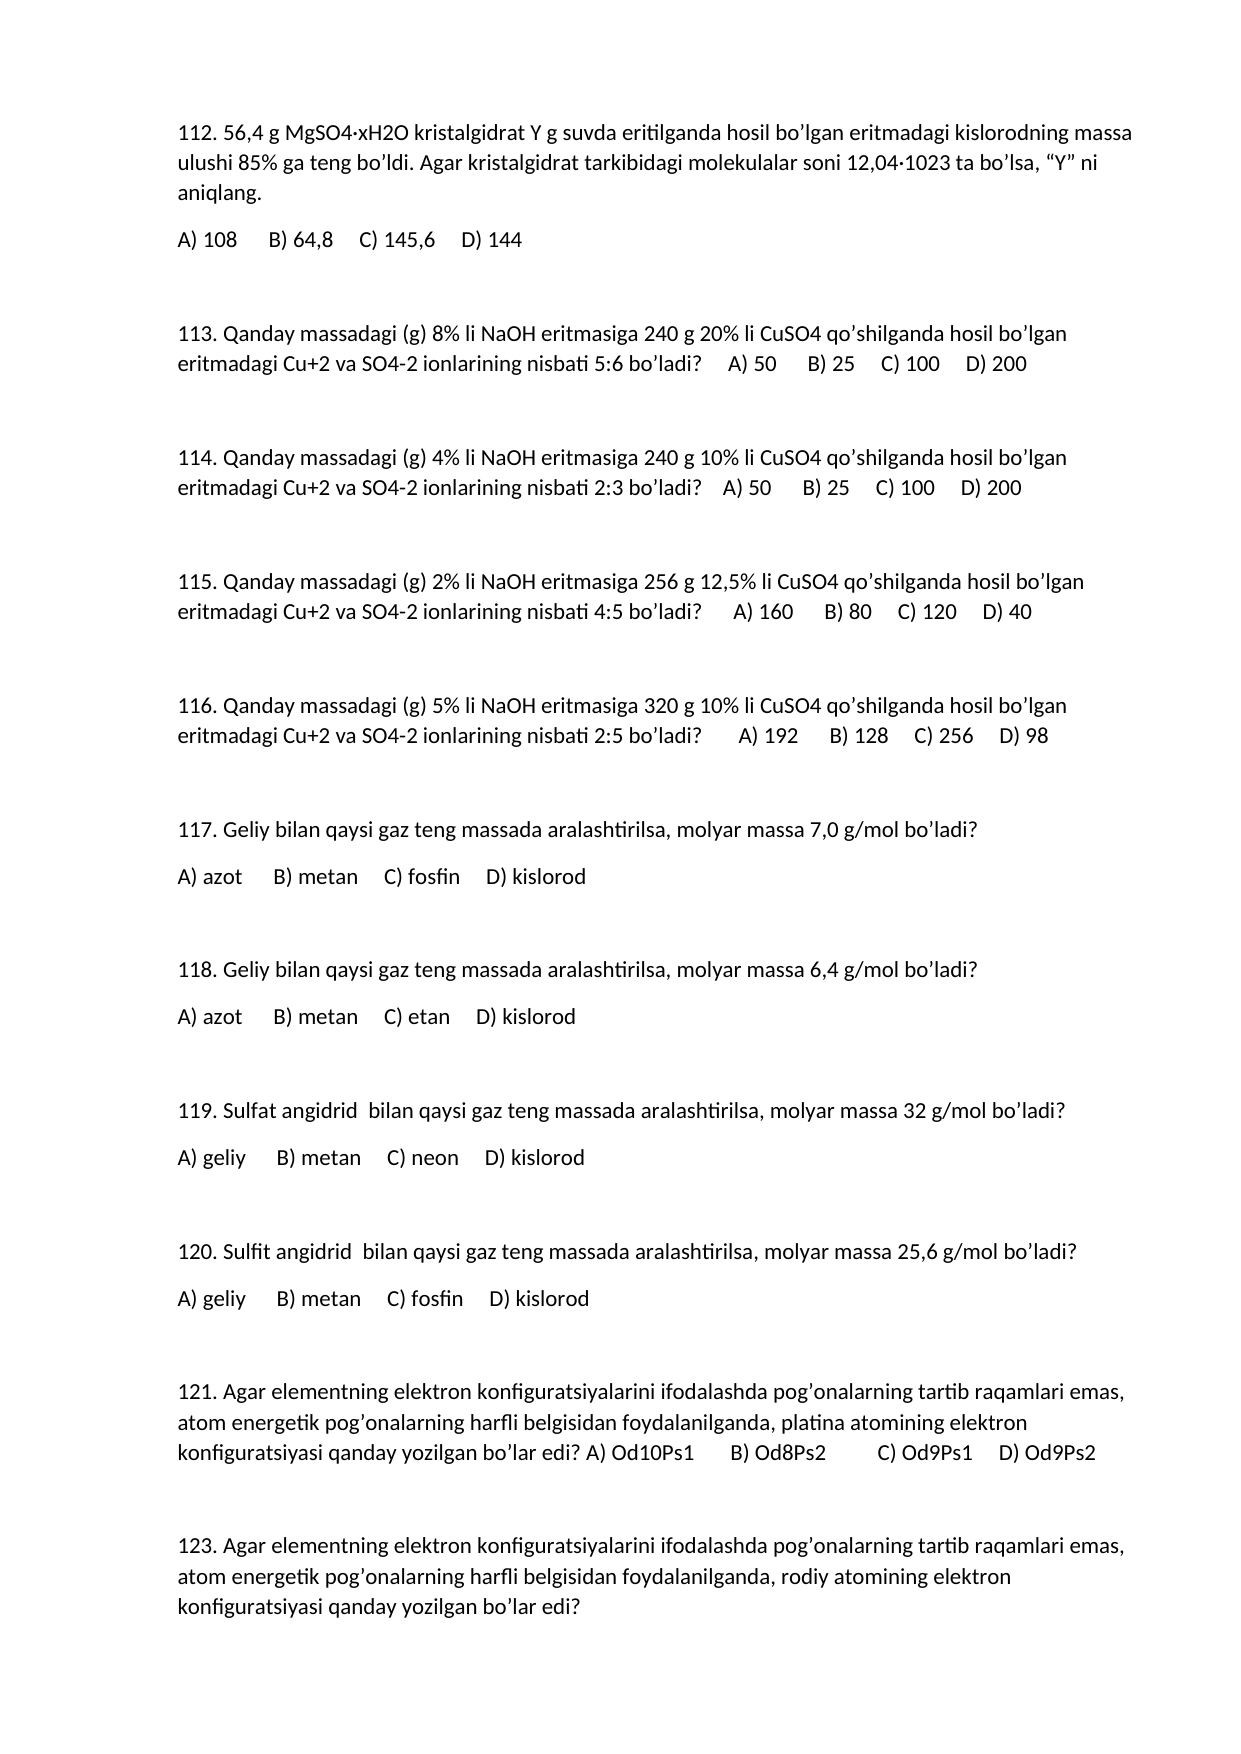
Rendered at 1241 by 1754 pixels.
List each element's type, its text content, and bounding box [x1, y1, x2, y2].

text A) 108 B) 64,8 C) 145,6 D) 144 [177, 225, 1152, 253]
text 113. Qanday massadagi (g) 8% li NaOH eritmasiga 240 g 20% li CuSO4 qo’shilganda hosil bo’lgan eritmadagi Cu+2 va SO4-2 ionlarining nisbati 5:6 bo’ladi? A) 50 B) 25 C) 100 D) 200 [177, 319, 1152, 377]
text 114. Qanday massadagi (g) 4% li NaOH eritmasiga 240 g 10% li CuSO4 qo’shilganda hosil bo’lgan eritmadagi Cu+2 va SO4-2 ionlarining nisbati 2:3 bo’ladi? A) 50 B) 25 C) 100 D) 200 [177, 443, 1152, 501]
text A) geliy B) metan C) fosfin D) kislorod [177, 1284, 1152, 1312]
text A) azot B) metan C) fosfin D) kislorod [177, 862, 1152, 890]
text 117. Geliy bilan qaysi gaz teng massada aralashtirilsa, molyar massa 7,0 g/mol bo’ladi? [177, 815, 1152, 843]
text 119. Sulfat angidrid bilan qaysi gaz teng massada aralashtirilsa, molyar massa 32 g/mol bo’ladi? [177, 1096, 1152, 1124]
text 118. Geliy bilan qaysi gaz teng massada aralashtirilsa, molyar massa 6,4 g/mol bo’ladi? [177, 956, 1152, 984]
text 121. Agar elementning elektron konfiguratsiyalarini ifodalashda pog’onalarning tartib raqamlari emas, atom energetik pog’onalarning harfli belgisidan foydalanilganda, platina atomining elektron konfiguratsiyasi qanday yozilgan bo’lar edi? A) Od10Ps1 B) Od8Ps2 C) Od9Ps1 D) Od9Ps2 [177, 1377, 1152, 1466]
text A) azot B) metan C) etan D) kislorod [177, 1002, 1152, 1031]
text 123. Agar elementning elektron konfiguratsiyalarini ifodalashda pog’onalarning tartib raqamlari emas, atom energetik pog’onalarning harfli belgisidan foydalanilganda, rodiy atomining elektron konfiguratsiyasi qanday yozilgan bo’lar edi? [177, 1532, 1152, 1620]
text 120. Sulfit angidrid bilan qaysi gaz teng massada aralashtirilsa, molyar massa 25,6 g/mol bo’ladi? [177, 1237, 1152, 1265]
text 115. Qanday massadagi (g) 2% li NaOH eritmasiga 256 g 12,5% li CuSO4 qo’shilganda hosil bo’lgan eritmadagi Cu+2 va SO4-2 ionlarining nisbati 4:5 bo’ladi? A) 160 B) 80 C) 120 D) 40 [177, 567, 1152, 625]
text 116. Qanday massadagi (g) 5% li NaOH eritmasiga 320 g 10% li CuSO4 qo’shilganda hosil bo’lgan eritmadagi Cu+2 va SO4-2 ionlarining nisbati 2:5 bo’ladi? A) 192 B) 128 C) 256 D) 98 [177, 691, 1152, 749]
text 112. 56,4 g MgSO4·xH2O kristalgidrat Y g suvda eritilganda hosil bo’lgan eritmadagi kislorodning massa ulushi 85% ga teng bo’ldi. Agar kristalgidrat tarkibidagi molekulalar soni 12,04·1023 ta bo’lsa, “Y” ni aniqlang. [177, 118, 1152, 207]
text A) geliy B) metan C) neon D) kislorod [177, 1143, 1152, 1171]
